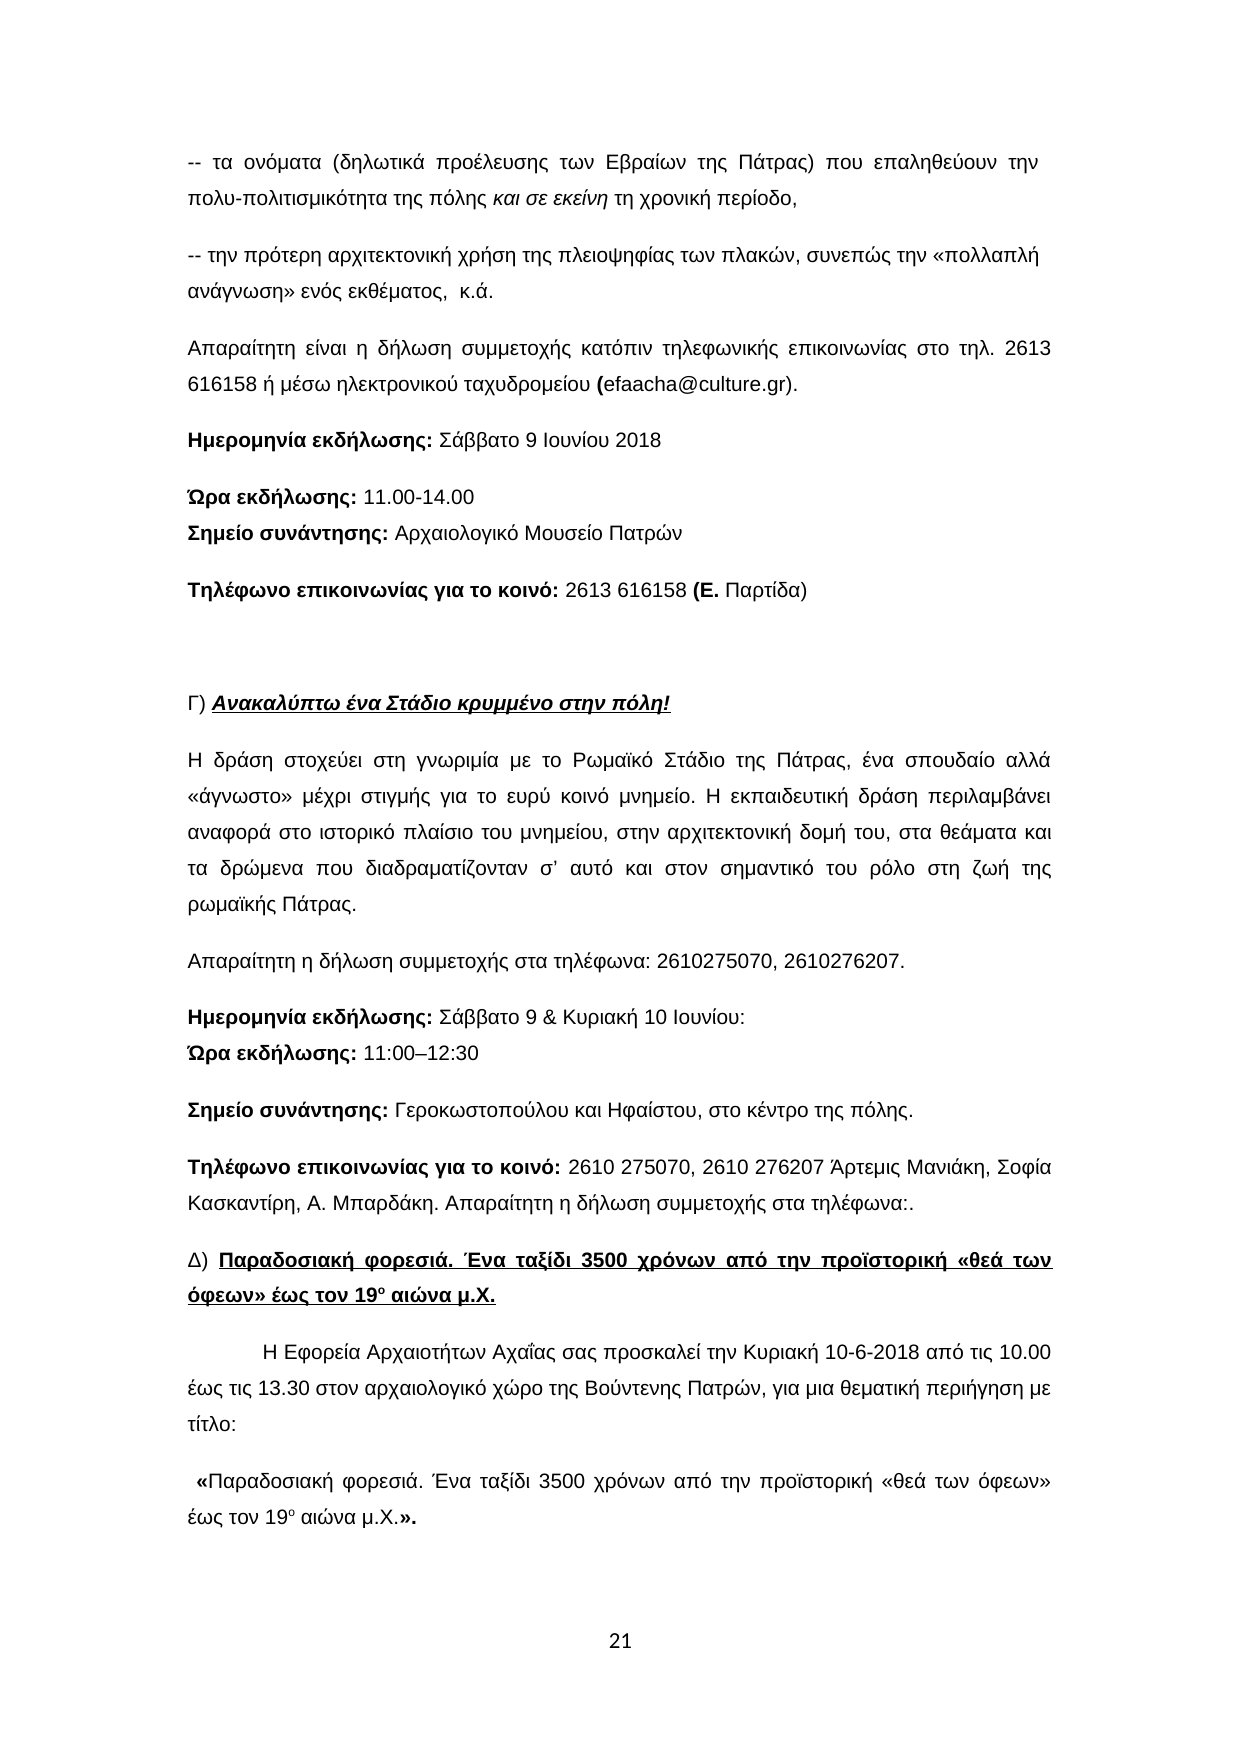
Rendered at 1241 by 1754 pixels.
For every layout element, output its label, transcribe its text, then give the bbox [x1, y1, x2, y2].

text Η Εφορεία Αρχαιοτήτων Αχαΐας σας προσκαλεί την Κυριακή 10-6-2018 από τις 10.00 έως τις 13.30 στον αρχαιολογικό χώρο της Βούντενης Πατρών, για μια θεματική περιήγηση με τίτλο: [187, 1340, 1053, 1436]
text Απαραίτητη είναι η δήλωση συμμετοχής κατόπιν τηλεφωνικής επικοινωνίας στο τηλ. 2613 616158 ή μέσω ηλεκτρονικού ταχυδρομείου (efaacha@culture.gr). [187, 335, 1053, 395]
text Απαραίτητη η δήλωση συμμετοχής στα τηλέφωνα: 2610275070, 2610276207. [187, 948, 1053, 972]
text -- την πρότερη αρχιτεκτονική χρήση της πλειοψηφίας των πλακών, συνεπώς την «πολλαπλή ανάγνωση» ενός εκθέματος, κ.ά. [187, 243, 1040, 303]
text Δ) Παραδοσιακή φορεσιά. Ένα ταξίδι 3500 χρόνων από την προϊστορική «θεά των όφεων» έως τον 19ο αιώνα μ.Χ. [187, 1247, 1053, 1307]
text Η δράση στοχεύει στη γνωριμία με το Ρωμαϊκό Στάδιο της Πάτρας, ένα σπουδαίο αλλά «άγνωστο» μέχρι στιγμής για το ευρύ κοινό μνημείο. Η εκπαιδευτική δράση περιλαμβάνει αναφορά στο ιστορικό πλαίσιο του μνημείου, στην αρχιτεκτονική δομή του, στα θεάματα και τα δρώμενα που διαδραματίζονταν σ’ αυτό και στον σημαντικό του ρόλο στη ζωή της ρωμαϊκής Πάτρας. [187, 748, 1053, 916]
text Ημερομηνία εκδήλωσης: Σάββατο 9 Ιουνίου 2018 [187, 428, 1053, 452]
text Ώρα εκδήλωσης: 11.00-14.00 [187, 485, 1053, 509]
text Τηλέφωνο επικοινωνίας για το κοινό: 2610 275070, 2610 276207 Άρτεμις Μανιάκη, Σοφία Κασκαντίρη, Α. Μπαρδάκη. Απαραίτητη η δήλωση συμμετοχής στα τηλέφωνα:. [187, 1155, 1053, 1214]
text Ώρα εκδήλωσης: 11:00–12:30 [187, 1041, 1053, 1065]
text «Παραδοσιακή φορεσιά. Ένα ταξίδι 3500 χρόνων από την προϊστορική «θεά των όφεων» έως τον 19ο αιώνα μ.Χ.». [187, 1469, 1053, 1529]
text -- τα ονόματα (δηλωτικά προέλευσης των Εβραίων της Πάτρας) που επαληθεύουν την πολυ-πολιτισμικότητα της πόλης και σε εκείνη τη χρονική περίοδο, [187, 150, 1040, 210]
text Σημείο συνάντησης: Γεροκωστοπούλου και Ηφαίστου, στο κέντρο της πόλης. [187, 1098, 1053, 1122]
text Σημείο συνάντησης: Αρχαιολογικό Μουσείο Πατρών [187, 521, 1053, 545]
text Γ) Ανακαλύπτω ένα Στάδιο κρυμμένο στην πόλη! [187, 691, 1053, 715]
text Ημερομηνία εκδήλωσης: Σάββατο 9 & Κυριακή 10 Ιουνίου: [187, 1005, 1053, 1029]
text Τηλέφωνο επικοινωνίας για το κοινό: 2613 616158 (Ε. Παρτίδα) [187, 578, 1053, 602]
